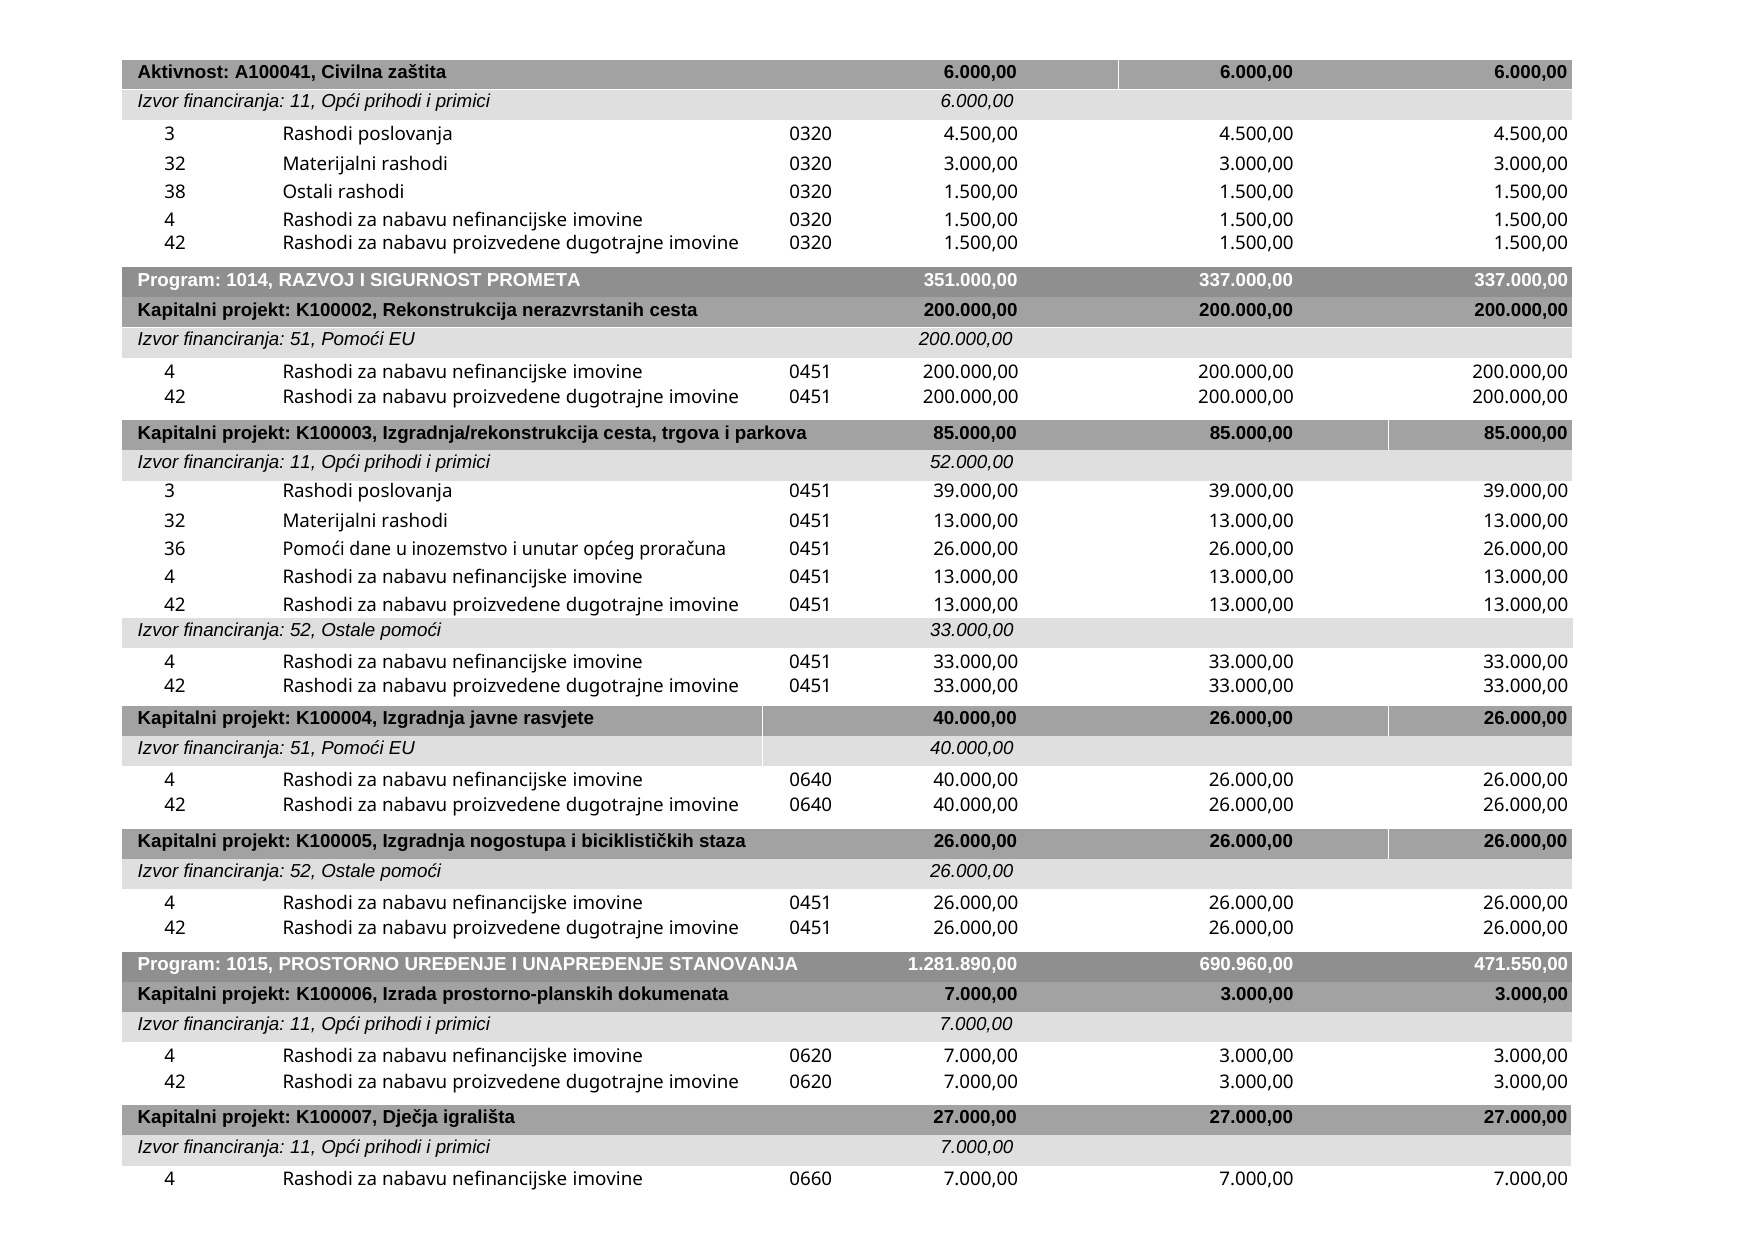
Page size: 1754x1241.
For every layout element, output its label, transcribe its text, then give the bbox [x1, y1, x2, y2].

table_header 27.000,00 [724, 1105, 1113, 1135]
table_header Program: 1014, RAZVOJ I SIGURNOST PROMETA [122, 267, 809, 297]
table_header 7.000,00 [887, 1169, 1118, 1193]
table_header 337.000,00 [1383, 267, 1572, 297]
table_cell 26.000,00 [1113, 917, 1388, 941]
table_cell 33.000,00 [1113, 649, 1388, 674]
table_cell 26.000,00 [1389, 533, 1573, 561]
table_cell [1383, 328, 1572, 358]
table_cell 0451 [756, 505, 882, 533]
table_cell 33.000,00 [882, 649, 1113, 674]
table_header Rashodi za nabavu nefinancijske imovine [234, 893, 752, 917]
table_cell 3.000,00 [1108, 982, 1383, 1012]
table_cell Izvor financiranja: 11, Opći prihodi i primici [122, 1012, 852, 1042]
table_cell Kapitalni projekt: K100006, Izrada prostorno-planskih dokumenata [122, 982, 852, 1012]
table_cell 26.000,00 [1388, 917, 1573, 941]
table_header 26.000,00 [1388, 893, 1573, 917]
table_header 0660 [752, 1169, 887, 1193]
table_cell 26.000,00 [882, 917, 1113, 941]
table_header 4 [159, 893, 234, 917]
table_header 200.000,00 [877, 361, 1108, 386]
table_cell Rashodi za nabavu nefinancijske imovine [234, 204, 752, 232]
table_cell 200.000,00 [877, 386, 1108, 409]
table_cell Ostali rashodi [234, 176, 752, 204]
table_header 4.500,00 [1118, 124, 1393, 148]
table_cell Izvor financiranja: 11, Opći prihodi i primici [122, 450, 869, 481]
table_header 3.000,00 [1394, 1046, 1573, 1070]
table_cell Izvor financiranja: 11, Opći prihodi i primici [122, 1135, 724, 1166]
table_cell 200.000,00 [1108, 386, 1383, 409]
table_cell [1108, 1012, 1383, 1042]
table_header 26.000,00 [1113, 770, 1388, 794]
table_cell Materijalni rashodi [234, 148, 752, 176]
table_cell 6.000,00 [716, 90, 1572, 120]
table_cell 0451 [756, 589, 882, 618]
table_cell 42 [159, 232, 234, 256]
table_cell 3 [122, 481, 233, 505]
table_cell 52.000,00 [869, 450, 1572, 481]
table_header 200.000,00 [1383, 361, 1572, 386]
table_cell 36 [122, 533, 233, 561]
table_cell Kapitalni projekt: K100002, Rekonstrukcija nerazvrstanih cesta [122, 297, 809, 327]
table_cell 13.000,00 [882, 505, 1113, 533]
table_header 6.000,00 [1119, 60, 1394, 89]
table_header 4 [159, 361, 233, 386]
table_header Kapitalni projekt: K100005, Izgradnja nogostupa i biciklističkih staza [122, 829, 839, 859]
table_cell 26.000,00 [882, 533, 1113, 561]
table_cell 1.500,00 [1394, 204, 1573, 232]
table_header 85.000,00 [1389, 420, 1572, 450]
table_cell 0451 [756, 481, 882, 505]
table_cell 4 [159, 204, 234, 232]
table_cell 13.000,00 [1113, 505, 1388, 533]
table_cell 13.000,00 [882, 561, 1113, 589]
table_cell 3.000,00 [1383, 982, 1572, 1012]
table_cell Izvor financiranja: 52, Ostale pomoći 33.000,00 [122, 618, 1573, 648]
table_cell 0620 [752, 1070, 887, 1094]
table_cell Izvor financiranja: 51, Pomoći EU [122, 328, 809, 358]
table_header 471.550,00 [1383, 952, 1572, 982]
table_cell 0451 [752, 917, 882, 941]
table_cell 1.500,00 [1394, 232, 1573, 256]
table_cell Rashodi za nabavu proizvedene dugotrajne imovine [234, 386, 752, 409]
table_cell 1.500,00 [1118, 232, 1393, 256]
table_cell 13.000,00 [1389, 561, 1573, 589]
table_cell 200.000,00 [809, 297, 1108, 327]
table_cell 39.000,00 [882, 481, 1113, 505]
table_cell 32 [159, 148, 234, 176]
table_cell 42 [159, 794, 234, 818]
table_header 26.000,00 [1113, 706, 1388, 736]
table_cell 1.500,00 [887, 232, 1118, 256]
table_cell 3.000,00 [1394, 148, 1573, 176]
table_cell 13.000,00 [1113, 589, 1388, 618]
table_cell 0640 [752, 794, 882, 818]
table_cell 200.000,00 [1383, 297, 1572, 327]
table_header 26.000,00 [1113, 829, 1388, 859]
table_cell 0451 [756, 533, 882, 561]
table_header Kapitalni projekt: K100007, Dječja igrališta [122, 1105, 724, 1135]
table_cell 0451 [756, 674, 882, 698]
table_cell 0320 [752, 176, 887, 204]
table_header 26.000,00 [1388, 770, 1573, 794]
table_cell 7.000,00 [887, 1070, 1118, 1094]
table_header 690.960,00 [1108, 952, 1383, 982]
table_header 7.000,00 [887, 1046, 1118, 1070]
table_cell 3.000,00 [1118, 148, 1393, 176]
table_header 200.000,00 [1108, 361, 1383, 386]
table_header Kapitalni projekt: K100004, Izgradnja javne rasvjete [122, 706, 762, 736]
table_cell 7.000,00 [852, 982, 1108, 1012]
table_header 4.500,00 [887, 124, 1118, 148]
table_header 0451 [752, 893, 882, 917]
table_cell Pomoći dane u inozemstvo i unutar općeg proračuna [234, 533, 756, 561]
table_cell 0451 [756, 649, 882, 674]
table_cell 7.000,00 [724, 1135, 1571, 1166]
table_header 4 [159, 770, 234, 794]
table_header 40.000,00 [763, 706, 1113, 736]
table_header Aktivnost: A100041, Civilna zaštita [122, 60, 716, 89]
table_cell 0320 [752, 204, 887, 232]
table_header 27.000,00 [1113, 1105, 1388, 1135]
table_header Kapitalni projekt: K100003, Izgradnja/rekonstrukcija cesta, trgova i parkova [122, 420, 869, 450]
table_cell [1383, 1012, 1572, 1042]
table_header 7.000,00 [1118, 1169, 1393, 1193]
table_cell 39.000,00 [1113, 481, 1388, 505]
table_header 0640 [752, 770, 882, 794]
table_cell Izvor financiranja: 11, Opći prihodi i primici [122, 90, 716, 120]
table_header Rashodi za nabavu nefinancijske imovine [234, 770, 752, 794]
table_header 26.000,00 [1389, 706, 1572, 736]
table_header Rashodi za nabavu nefinancijske imovine [234, 1169, 752, 1193]
table_cell 200.000,00 [809, 328, 1108, 358]
table_cell Rashodi za nabavu proizvedene dugotrajne imovine [234, 589, 756, 618]
table_header 7.000,00 [1394, 1169, 1573, 1193]
table_cell [1108, 328, 1383, 358]
table_cell 1.500,00 [887, 176, 1118, 204]
table_header 3.000,00 [1118, 1046, 1393, 1070]
table_header 26.000,00 [882, 893, 1113, 917]
table_cell 13.000,00 [1113, 561, 1388, 589]
table_cell Rashodi za nabavu nefinancijske imovine [234, 649, 756, 674]
table_cell 42 [122, 589, 233, 618]
table_cell 33.000,00 [1113, 674, 1388, 698]
table_cell 42 [159, 1070, 234, 1094]
table_cell 3.000,00 [1118, 1070, 1393, 1094]
table_cell 33.000,00 [882, 674, 1113, 698]
table_header 26.000,00 [1389, 829, 1572, 859]
table_header Rashodi za nabavu nefinancijske imovine [234, 361, 752, 386]
table_cell 3.000,00 [1394, 1070, 1573, 1094]
table_cell 4 [122, 649, 233, 674]
table_header 6.000,00 [716, 60, 1118, 89]
table_cell 0451 [756, 561, 882, 589]
table_cell 13.000,00 [1389, 589, 1573, 618]
table_cell Rashodi za nabavu proizvedene dugotrajne imovine [234, 917, 752, 941]
table_cell Rashodi za nabavu nefinancijske imovine [234, 561, 756, 589]
table_cell 7.000,00 [852, 1012, 1108, 1042]
table_cell 3.000,00 [887, 148, 1118, 176]
table_cell Materijalni rashodi [234, 505, 756, 533]
table_cell 0320 [752, 232, 887, 256]
table_header 0451 [752, 361, 877, 386]
table_header 3 [159, 124, 234, 148]
table_cell 40.000,00 [763, 736, 1572, 766]
table_header 85.000,00 [1113, 420, 1388, 450]
table_cell 32 [122, 505, 233, 533]
table_cell 200.000,00 [1108, 297, 1383, 327]
table_cell Rashodi za nabavu proizvedene dugotrajne imovine [234, 232, 752, 256]
table_cell Izvor financiranja: 51, Pomoći EU [122, 736, 762, 766]
table_cell 1.500,00 [1118, 204, 1393, 232]
table_cell 0451 [752, 386, 877, 409]
table_cell 13.000,00 [882, 589, 1113, 618]
table_cell Rashodi za nabavu proizvedene dugotrajne imovine [234, 674, 756, 698]
table_cell Izvor financiranja: 52, Ostale pomoći [122, 859, 839, 889]
table_header Program: 1015, PROSTORNO UREĐENJE I UNAPREĐENJE STANOVANJA [122, 952, 852, 982]
table_header 6.000,00 [1394, 60, 1572, 89]
table_header 0620 [752, 1046, 887, 1070]
table_cell 1.500,00 [887, 204, 1118, 232]
table_cell 39.000,00 [1389, 481, 1573, 505]
table_header 27.000,00 [1388, 1105, 1571, 1135]
table_cell 1.500,00 [1118, 176, 1393, 204]
table_header 26.000,00 [1113, 893, 1388, 917]
table_header 4.500,00 [1394, 124, 1573, 148]
table_cell 42 [159, 386, 233, 409]
table_cell 42 [159, 917, 234, 941]
table_cell 33.000,00 [1389, 649, 1573, 674]
table_cell 26.000,00 [1113, 533, 1388, 561]
table_cell 4 [122, 561, 233, 589]
table_cell 0320 [752, 148, 887, 176]
table_header 26.000,00 [839, 829, 1113, 859]
table_cell 26.000,00 [839, 859, 1572, 889]
table_cell 200.000,00 [1383, 386, 1572, 409]
table_header 4 [159, 1046, 234, 1070]
table_header 0320 [752, 124, 887, 148]
table_header 85.000,00 [869, 420, 1113, 450]
table_header 4 [159, 1169, 234, 1193]
table_cell 26.000,00 [1113, 794, 1388, 818]
table_header 337.000,00 [1108, 267, 1383, 297]
table_cell 13.000,00 [1389, 505, 1573, 533]
table_header Rashodi poslovanja [234, 124, 752, 148]
table_cell 1.500,00 [1394, 176, 1573, 204]
table_header 40.000,00 [882, 770, 1113, 794]
table_cell 26.000,00 [1388, 794, 1573, 818]
table_header 351.000,00 [809, 267, 1108, 297]
table_header Rashodi za nabavu nefinancijske imovine [234, 1046, 752, 1070]
table_cell Rashodi za nabavu proizvedene dugotrajne imovine [234, 794, 752, 818]
table_cell 40.000,00 [882, 794, 1113, 818]
table_cell Rashodi poslovanja [234, 481, 756, 505]
table_cell 42 [122, 674, 233, 698]
table_header 1.281.890,00 [852, 952, 1108, 982]
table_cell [234, 1070, 752, 1094]
table_cell 38 [159, 176, 234, 204]
table_cell 33.000,00 [1389, 674, 1573, 698]
